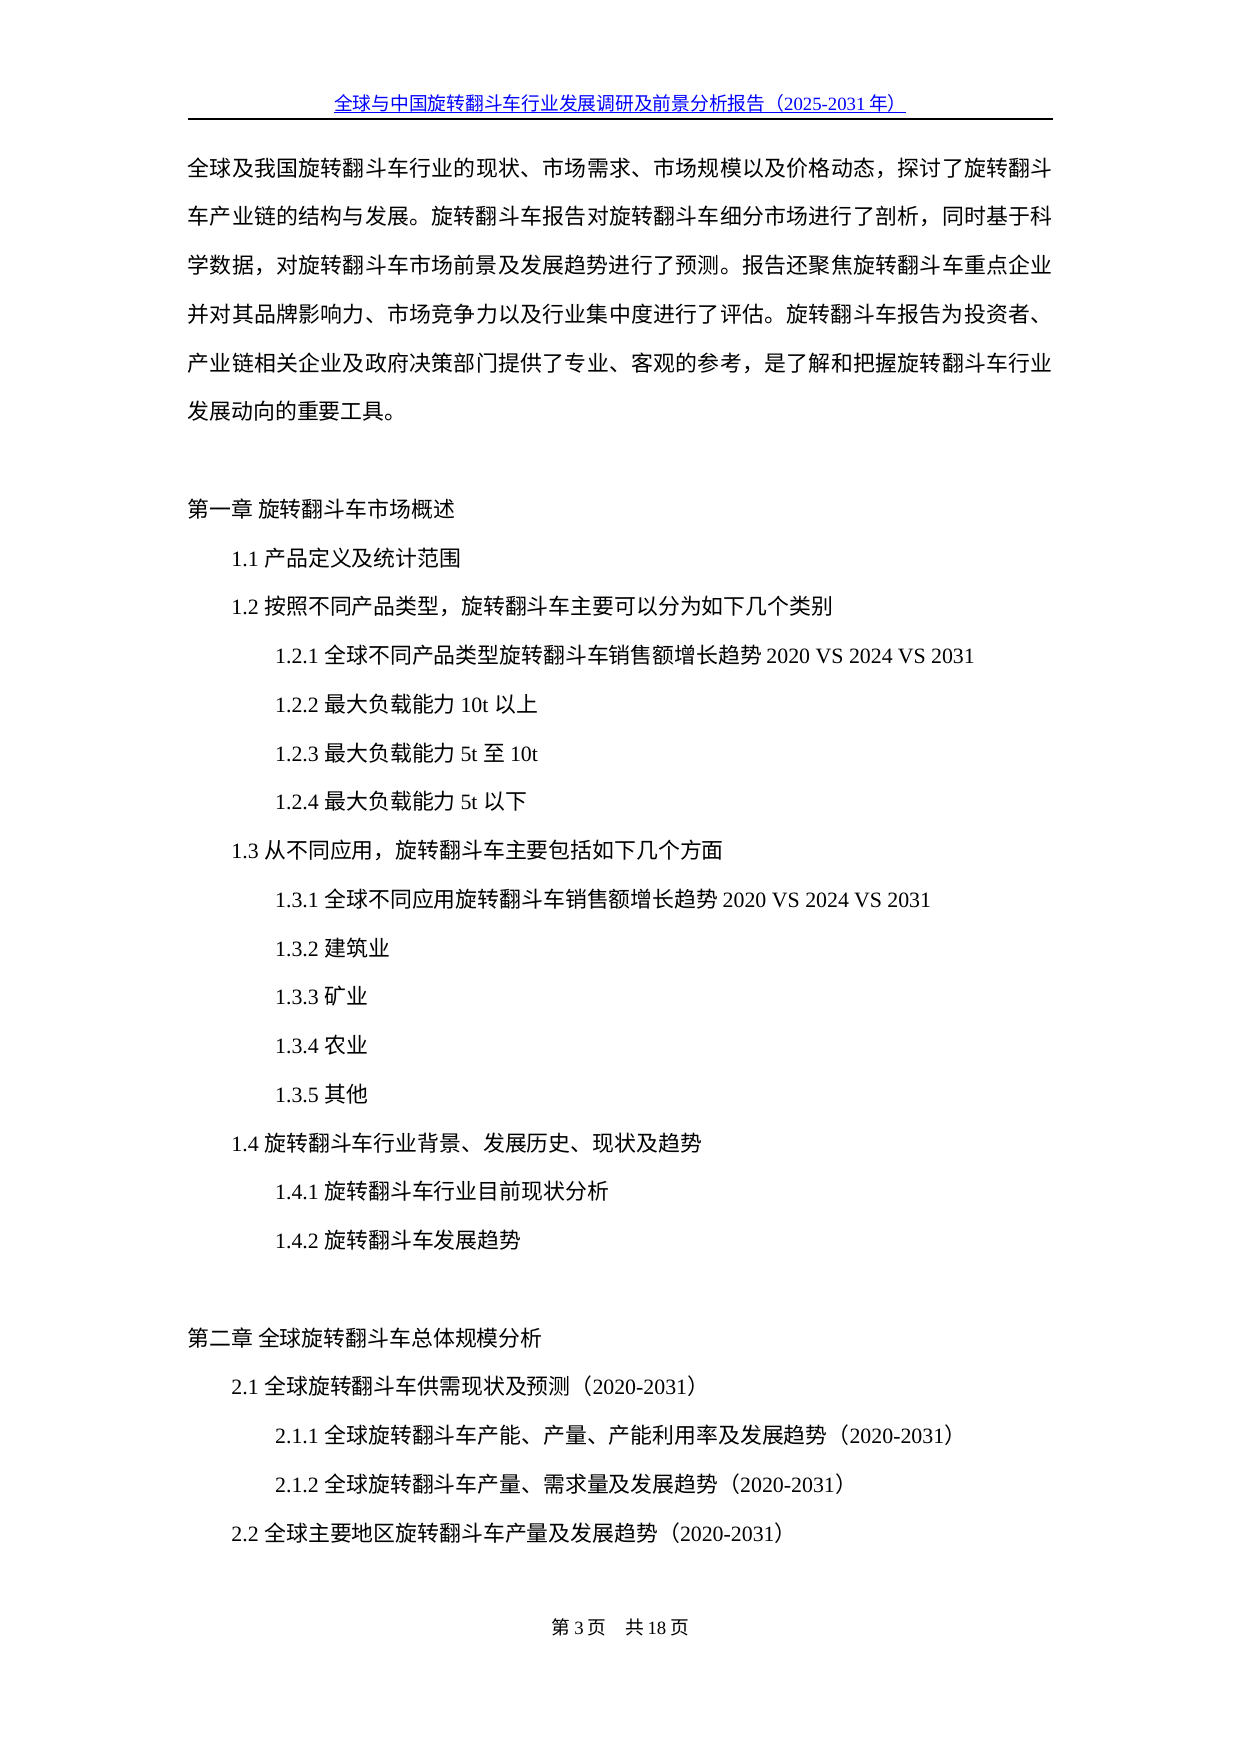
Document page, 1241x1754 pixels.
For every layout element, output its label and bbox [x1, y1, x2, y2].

text [187, 150, 1053, 1548]
